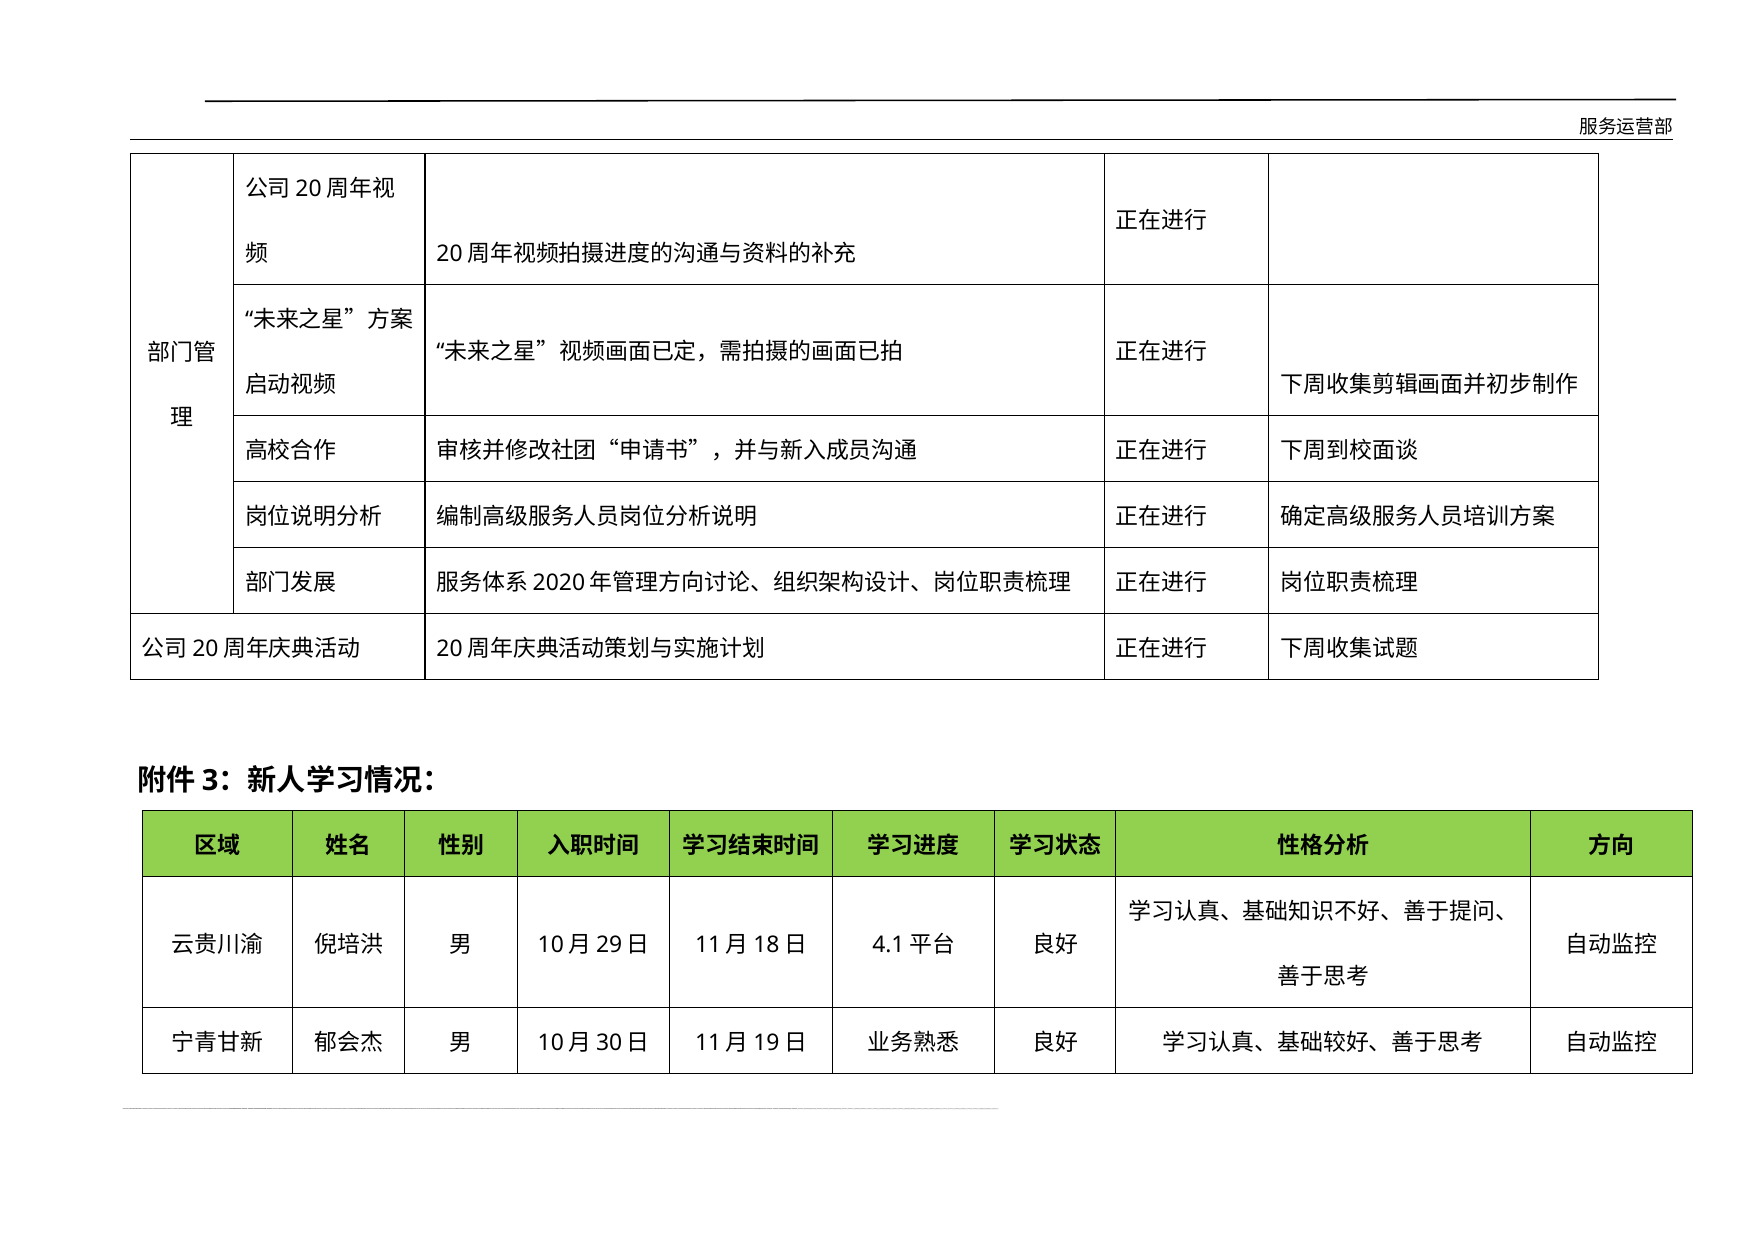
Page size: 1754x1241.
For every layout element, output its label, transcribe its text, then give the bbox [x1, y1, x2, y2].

table_cell 正在进行 [1105, 285, 1268, 415]
table_cell 服务体系2020年管理方向讨论、组织架构设计、岗位职责梳理 [426, 548, 1104, 613]
table_cell 公司20周年庆典活动 [131, 614, 424, 679]
table_cell 确定高级服务人员培训方案 [1269, 482, 1598, 547]
table_cell 正在进行 [1105, 614, 1268, 679]
table_cell “未来之星”方案启动视频 [234, 285, 424, 415]
table_header 方向 [1531, 811, 1692, 876]
table_header 学习状态 [995, 811, 1115, 876]
table_cell 良好 [995, 877, 1115, 1007]
table_cell 自动监控 [1531, 1008, 1692, 1073]
table_cell 11月19日 [670, 1008, 832, 1073]
table_cell 部门管理 [131, 154, 233, 613]
table_cell 岗位职责梳理 [1269, 548, 1598, 613]
table_cell 20周年庆典活动策划与实施计划 [426, 614, 1104, 679]
table_cell 岗位说明分析 [234, 482, 424, 547]
text 附件3：新人学习情况： [130, 745, 1673, 810]
table_header 性别 [405, 811, 517, 876]
table_cell 下周到校面谈 [1269, 416, 1598, 481]
table_cell 部门发展 [234, 548, 424, 613]
table_cell 业务熟悉 [833, 1008, 994, 1073]
table_cell [1269, 154, 1598, 284]
table_cell “未来之星”视频画面已定，需拍摄的画面已拍 [426, 285, 1104, 415]
table_cell 高校合作 [234, 416, 424, 481]
table_cell 学习认真、基础知识不好、善于提问、善于思考 [1116, 877, 1530, 1007]
table_cell 编制高级服务人员岗位分析说明 [426, 482, 1104, 547]
table_cell 男 [405, 1008, 517, 1073]
table_cell 正在进行 [1105, 416, 1268, 481]
table_header 性格分析 [1116, 811, 1530, 876]
table_header 姓名 [293, 811, 404, 876]
table_cell 学习认真、基础较好、善于思考 [1116, 1008, 1530, 1073]
table_cell 郁会杰 [293, 1008, 404, 1073]
table_cell 10月30日 [518, 1008, 669, 1073]
table_cell 4.1平台 [833, 877, 994, 1007]
table_cell 倪培洪 [293, 877, 404, 1007]
table_cell 宁青甘新 [143, 1008, 292, 1073]
table_cell 11月18日 [670, 877, 832, 1007]
table_cell 10月29日 [518, 877, 669, 1007]
table_cell 正在进行 [1105, 154, 1268, 284]
table_cell 公司20周年视频 [234, 154, 424, 284]
table_cell 下周收集剪辑画面并初步制作 [1269, 285, 1598, 415]
table_cell 下周收集试题 [1269, 614, 1598, 679]
table_header 入职时间 [518, 811, 669, 876]
table_cell 20周年视频拍摄进度的沟通与资料的补充 [426, 154, 1104, 284]
table_cell 审核并修改社团“申请书”，并与新入成员沟通 [426, 416, 1104, 481]
table_cell 正在进行 [1105, 482, 1268, 547]
table_cell 男 [405, 877, 517, 1007]
table_cell 正在进行 [1105, 548, 1268, 613]
table_header 区域 [143, 811, 292, 876]
table_cell 云贵川渝 [143, 877, 292, 1007]
table_header 学习结束时间 [670, 811, 832, 876]
table_cell 良好 [995, 1008, 1115, 1073]
table_cell 自动监控 [1531, 877, 1692, 1007]
table_header 学习进度 [833, 811, 994, 876]
